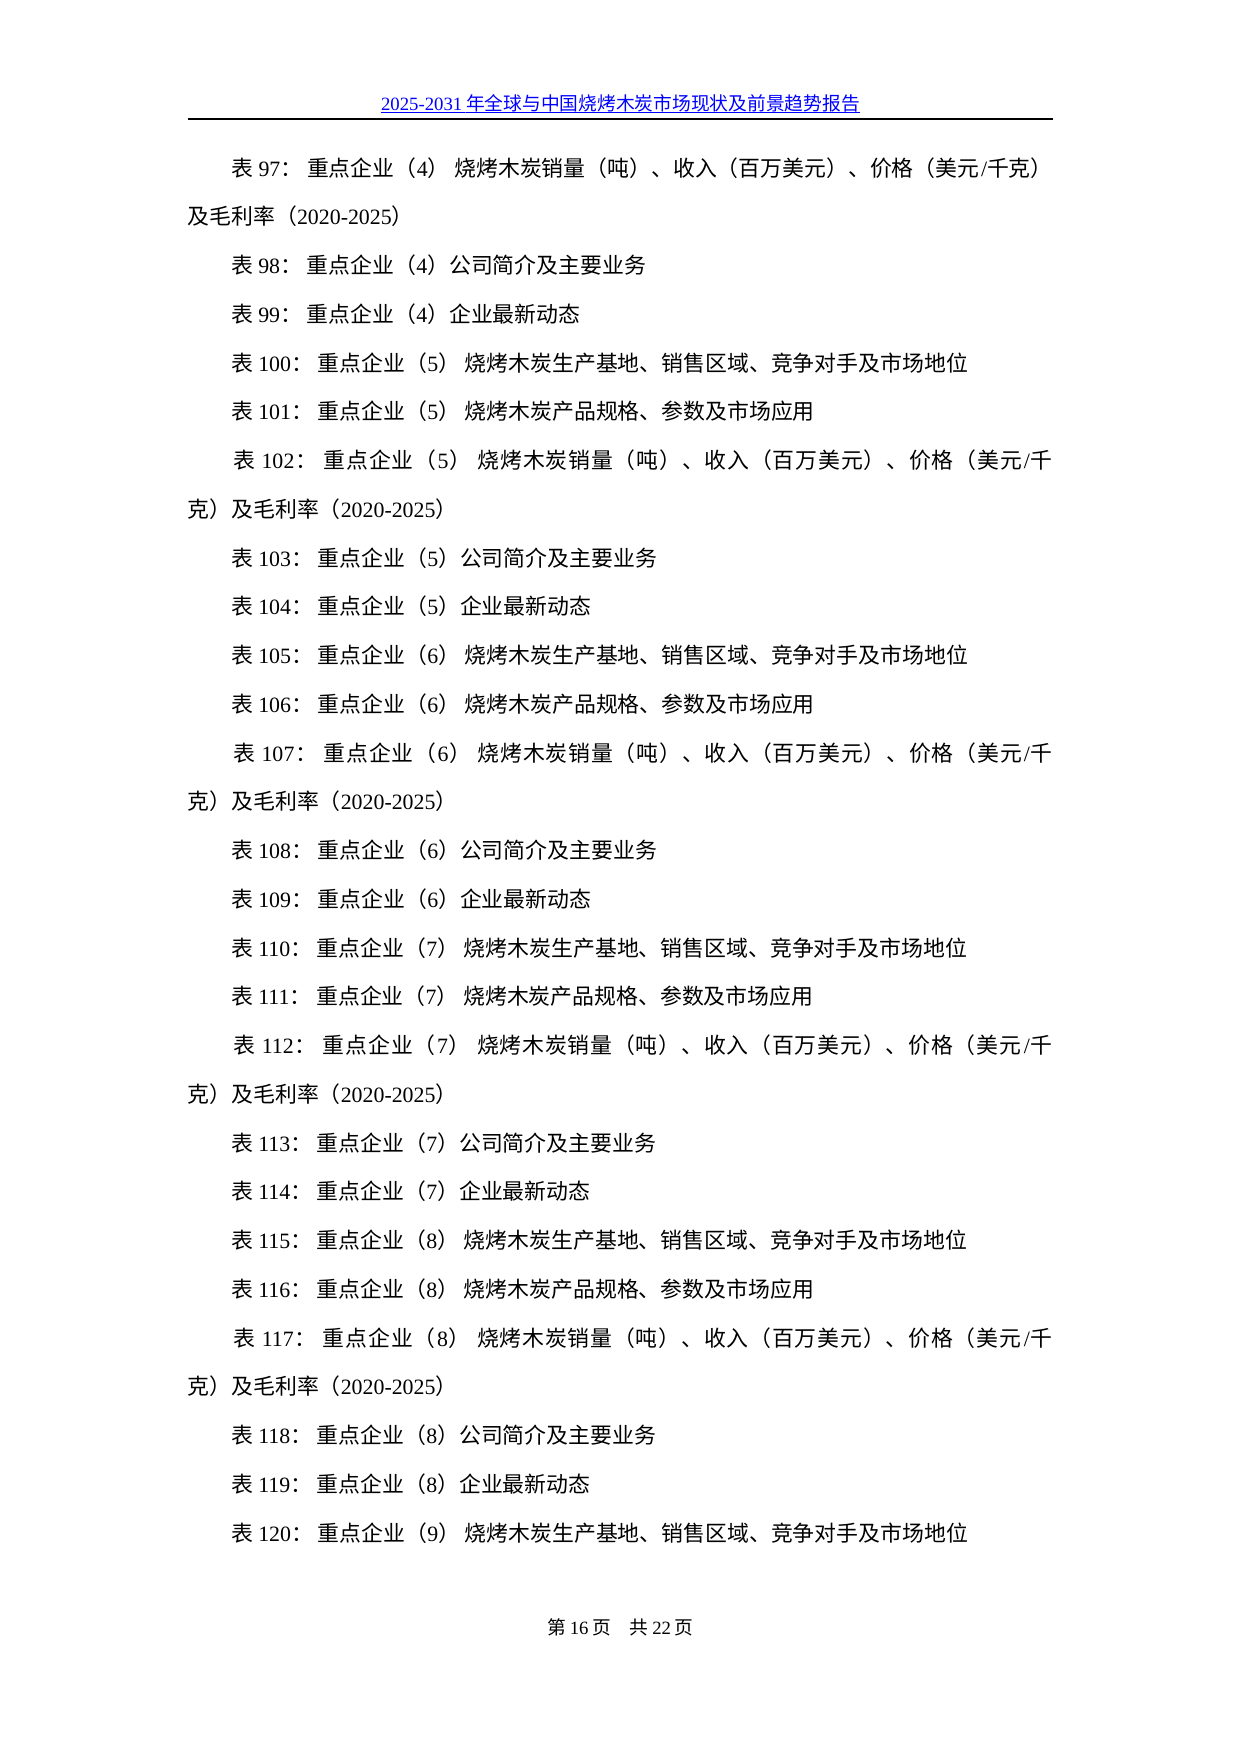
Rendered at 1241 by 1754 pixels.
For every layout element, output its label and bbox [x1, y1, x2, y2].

text [187, 150, 1053, 1548]
